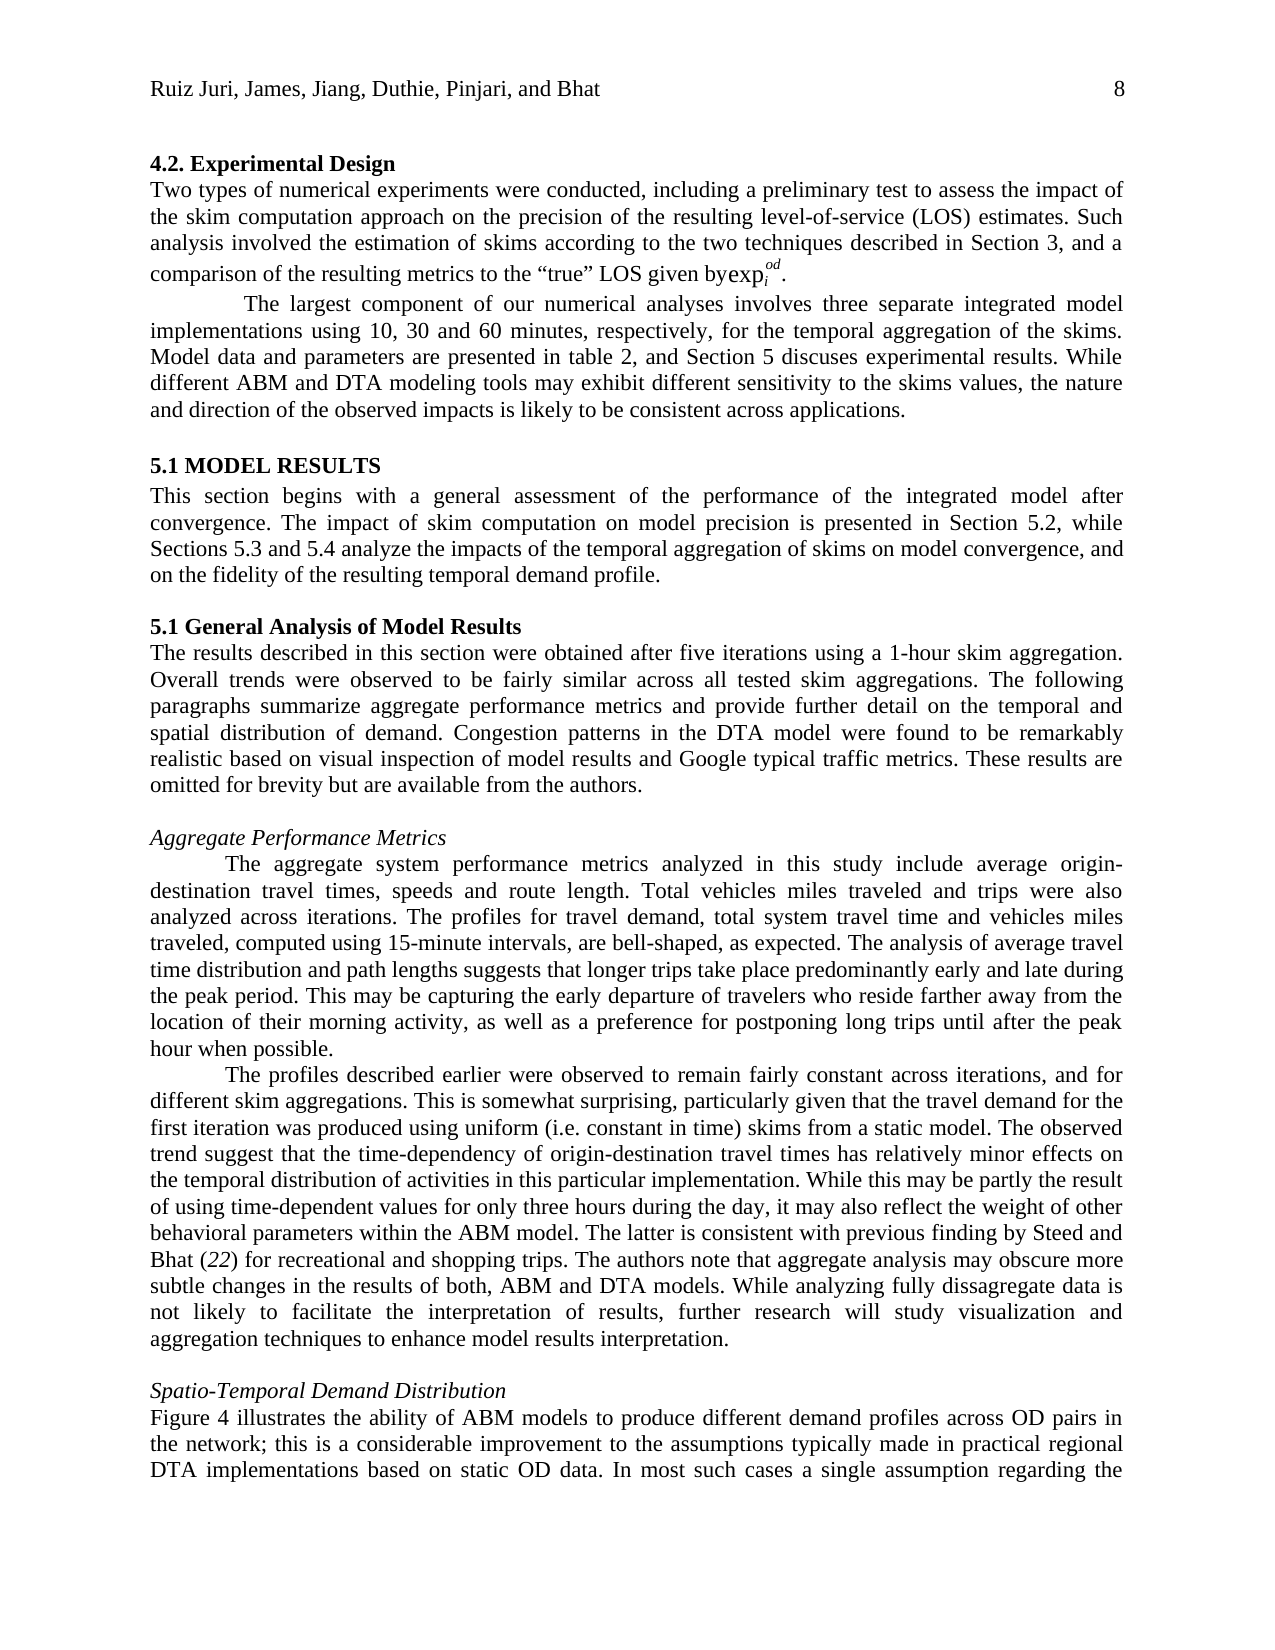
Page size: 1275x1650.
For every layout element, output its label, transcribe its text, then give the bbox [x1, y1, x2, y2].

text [150, 1404, 1125, 1483]
text The aggregate system performance metrics analyzed in this study include average origin-destination travel times, speeds and route length. Total vehicles miles traveled and trips were also analyzed across iterations. The profiles for travel demand, total system travel time and vehicles miles traveled, computed using 15-minute intervals, are bell-shaped, as expected. The analysis of average travel time distribution and path lengths suggests that longer trips take place predominantly early and late during the peak period. This may be capturing the early departure of travelers who reside farther away from the location of their morning activity, as well as a preference for postponing long trips until after the peak hour when possible. [150, 850, 1125, 1061]
text The results described in this section were obtained after five iterations using a 1-hour skim aggregation. Overall trends were observed to be fairly similar across all tested skim aggregations. The following paragraphs summarize aggregate performance metrics and provide further detail on the temporal and spatial distribution of demand. Congestion patterns in the DTA model were found to be remarkably realistic based on visual inspection of model results and Google typical traffic metrics. These results are omitted for brevity but are available from the authors. [150, 639, 1125, 798]
text 4.2. Experimental Design [150, 150, 1125, 176]
text Spatio-Temporal Demand Distribution [150, 1377, 1125, 1404]
subtitle 5.1 General Analysis of Model Results [150, 613, 1125, 639]
text The largest component of our numerical analyses involves three separate integrated model implementations using 10, 30 and 60 minutes, respectively, for the temporal aggregation of the skims. Model data and parameters are presented in table 2, and Section 5 discuses experimental results. While different ABM and DTA modeling tools may exhibit different sensitivity to the skims values, the nature and direction of the observed impacts is likely to be consistent across applications. [150, 290, 1125, 422]
subtitle This section begins with a general assessment of the performance of the integrated model after convergence. The impact of skim computation on model precision is presented in Section 5.2, while Sections 5.3 and 5.4 analyze the impacts of the temporal aggregation of skims on model convergence, and on the fidelity of the resulting temporal demand profile. [150, 482, 1125, 588]
text The profiles described earlier were observed to remain fairly constant across iterations, and for different skim aggregations. This is somewhat surprising, particularly given that the travel demand for the first iteration was produced using uniform (i.e. constant in time) skims from a static model. The observed trend suggest that the time-dependency of origin-destination travel times has relatively minor effects on the temporal distribution of activities in this particular implementation. While this may be partly the result of using time-dependent values for only three hours during the day, it may also reflect the weight of other behavioral parameters within the ABM model. The latter is consistent with previous finding by Steed and Bhat (22) for recreational and shopping trips. The authors note that aggregate analysis may obscure more subtle changes in the results of both, ABM and DTA models. While analyzing fully dissagregate data is not likely to facilitate the interpretation of results, further research will study visualization and aggregation techniques to enhance model results interpretation. [150, 1061, 1125, 1351]
text Two types of numerical experiments were conducted, including a preliminary test to assess the impact of the skim computation approach on the precision of the resulting level-of-service (LOS) estimates. Such analysis involved the estimation of skims according to the two techniques described in Section 3, and a comparison of the resulting metrics to the “true” LOS given by. [150, 176, 1125, 290]
text Aggregate Performance Metrics [150, 824, 1125, 850]
subtitle 5.1 MODEL RESULTS [150, 452, 1125, 479]
